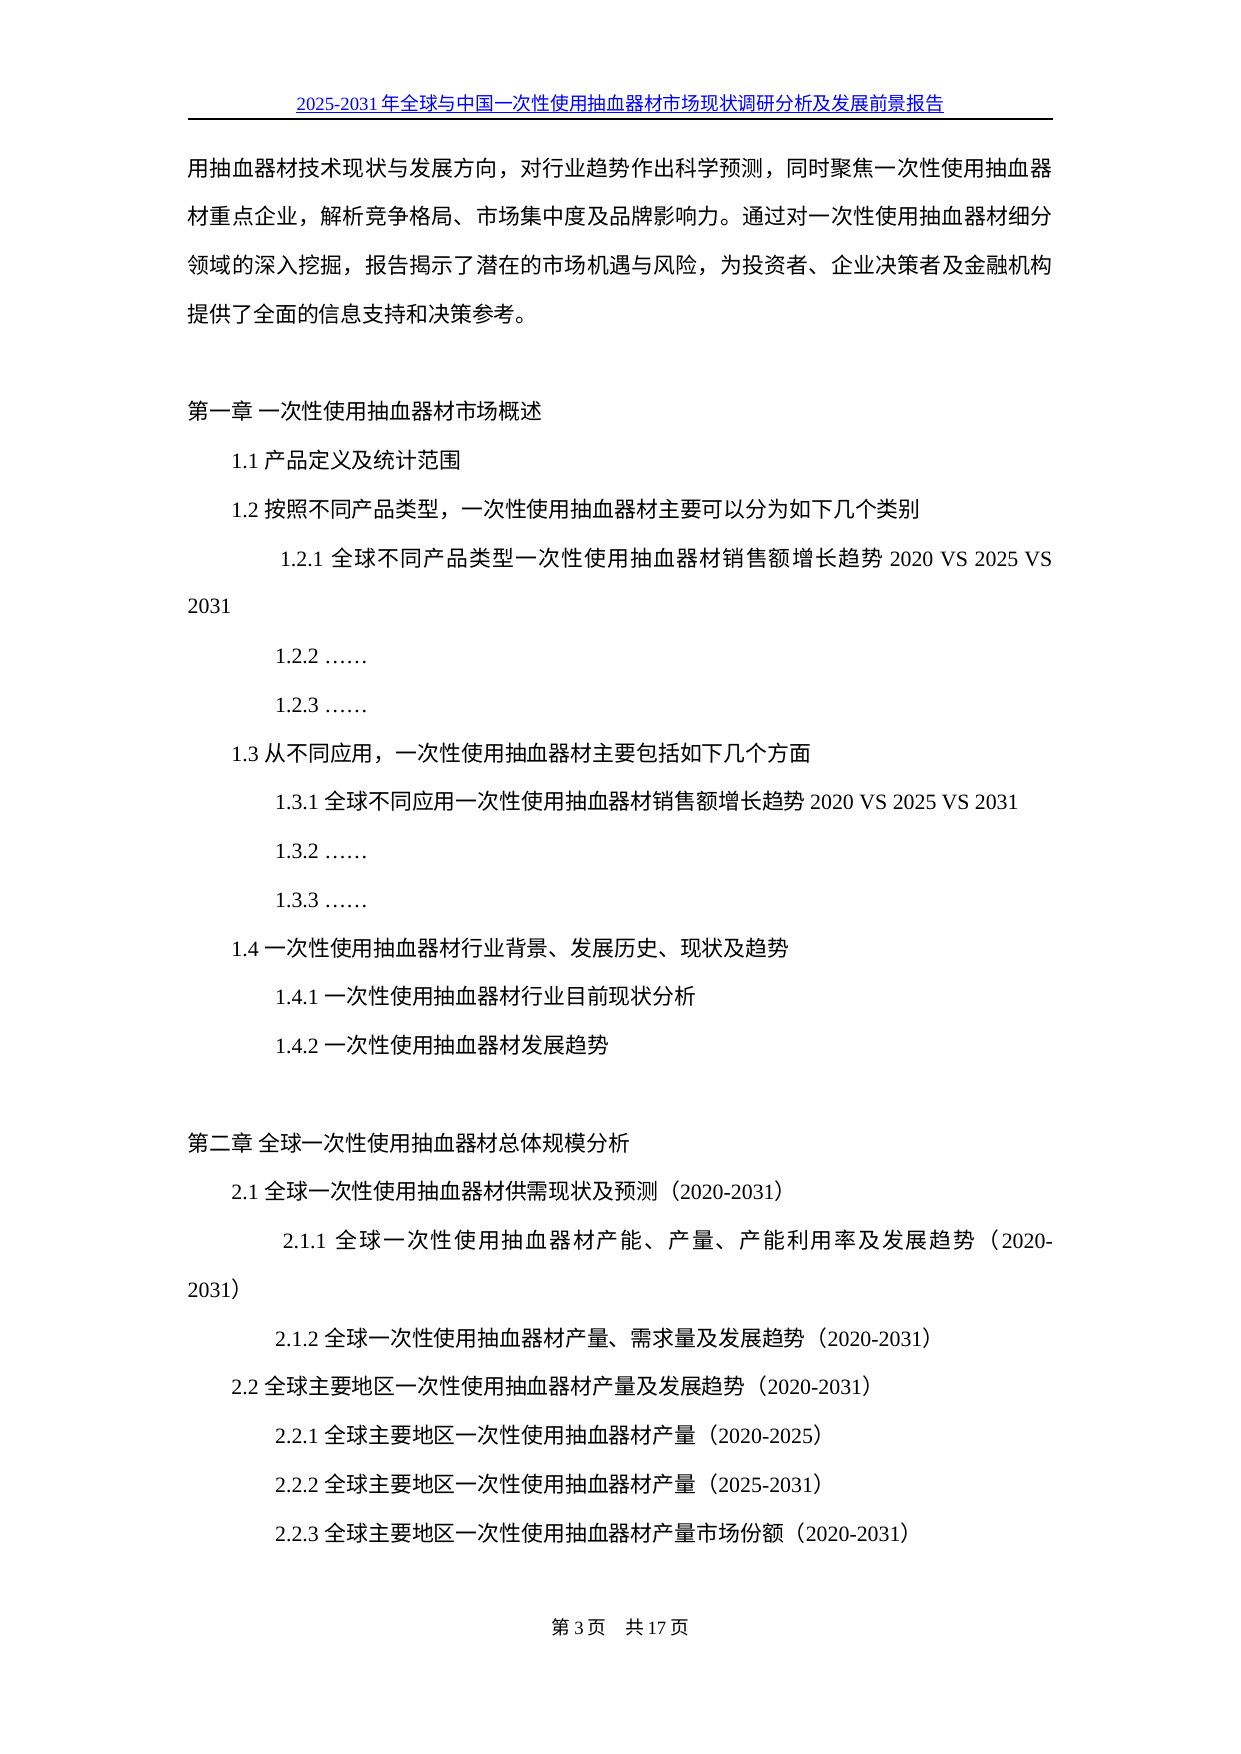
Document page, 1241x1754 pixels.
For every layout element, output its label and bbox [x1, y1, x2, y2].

text [187, 150, 1053, 1548]
